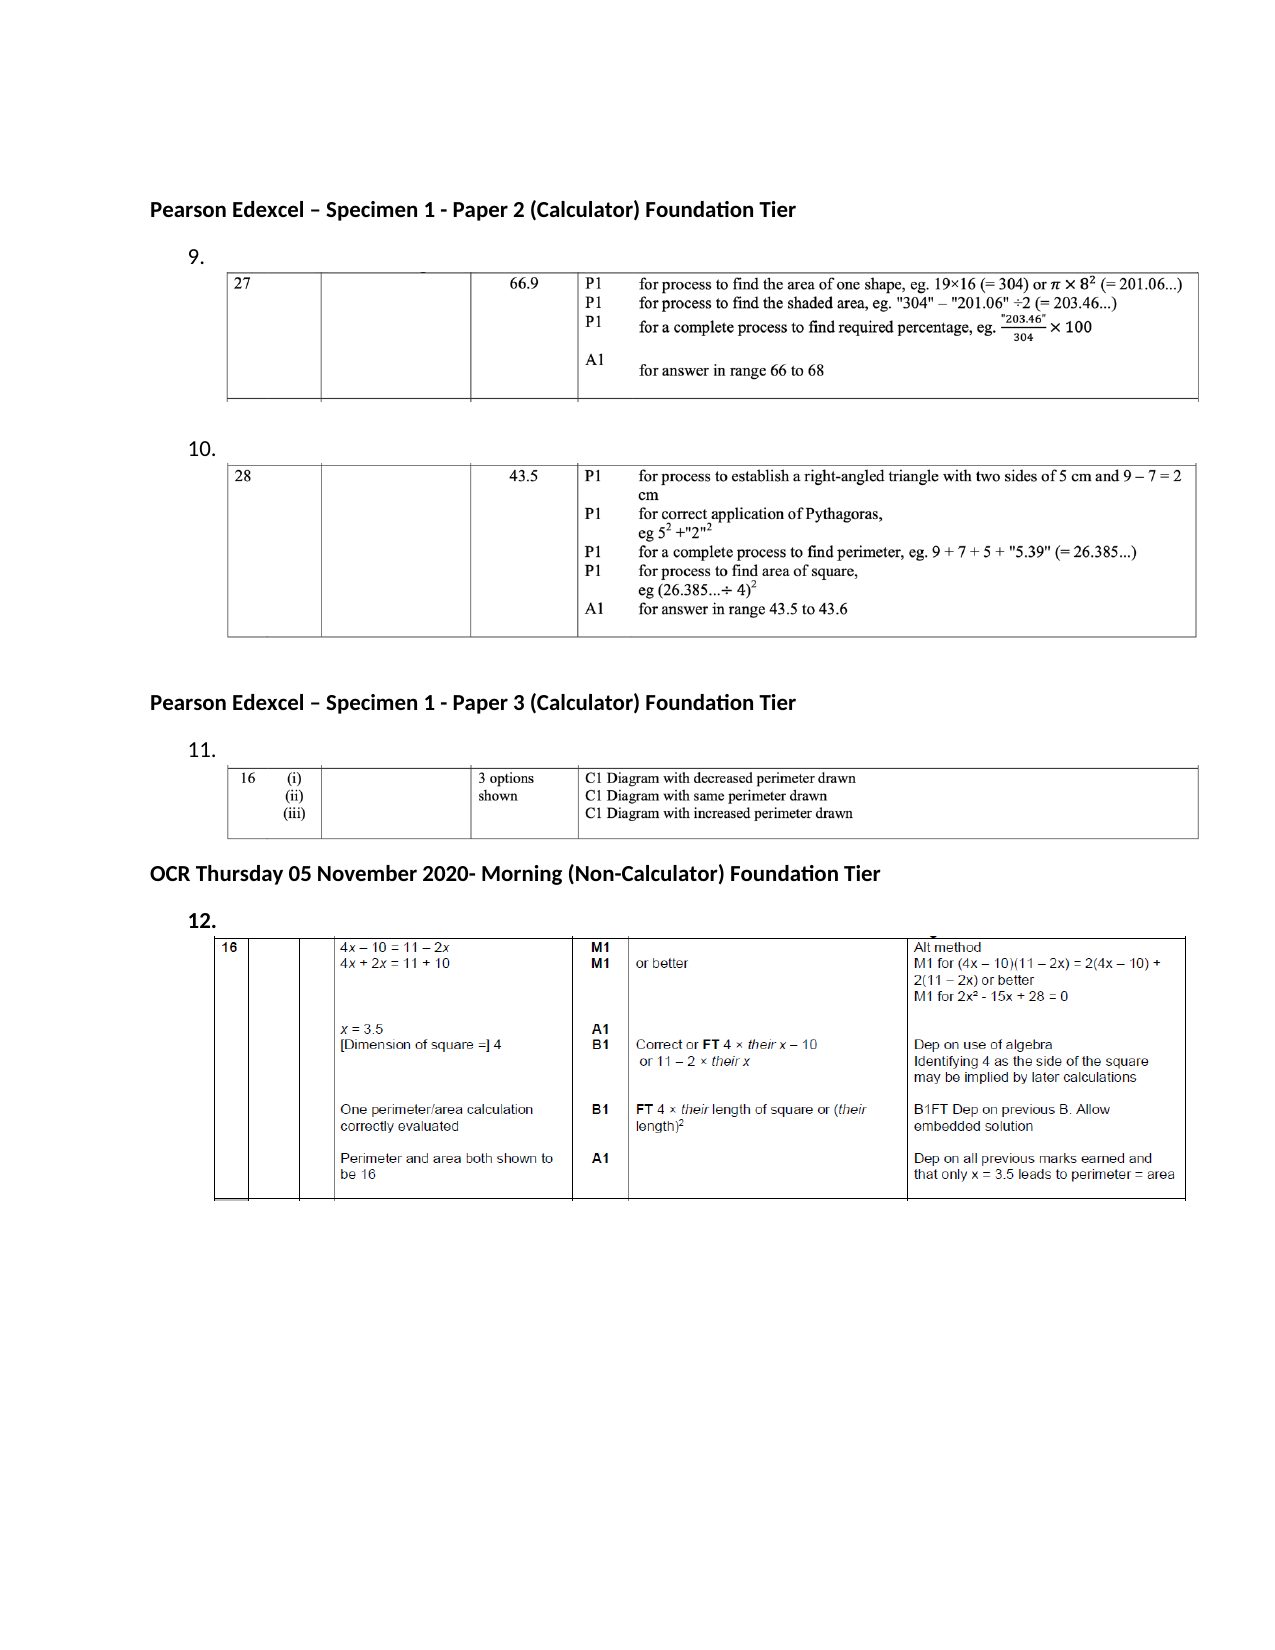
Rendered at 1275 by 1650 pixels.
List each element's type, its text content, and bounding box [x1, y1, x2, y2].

picture [225, 765, 1200, 841]
text Pearson Edexcel – Specimen 1 - Paper 3 (Calculator) Foundation Tier [150, 688, 1125, 717]
picture [212, 936, 1188, 1201]
text Pearson Edexcel – Specimen 1 - Paper 2 (Calculator) Foundation Tier [150, 195, 1125, 223]
text OCR Thursday 05 November 2020- Morning (Non-Calculator) Foundation Tier [150, 859, 1125, 888]
picture [225, 272, 1200, 402]
picture [225, 463, 1200, 640]
